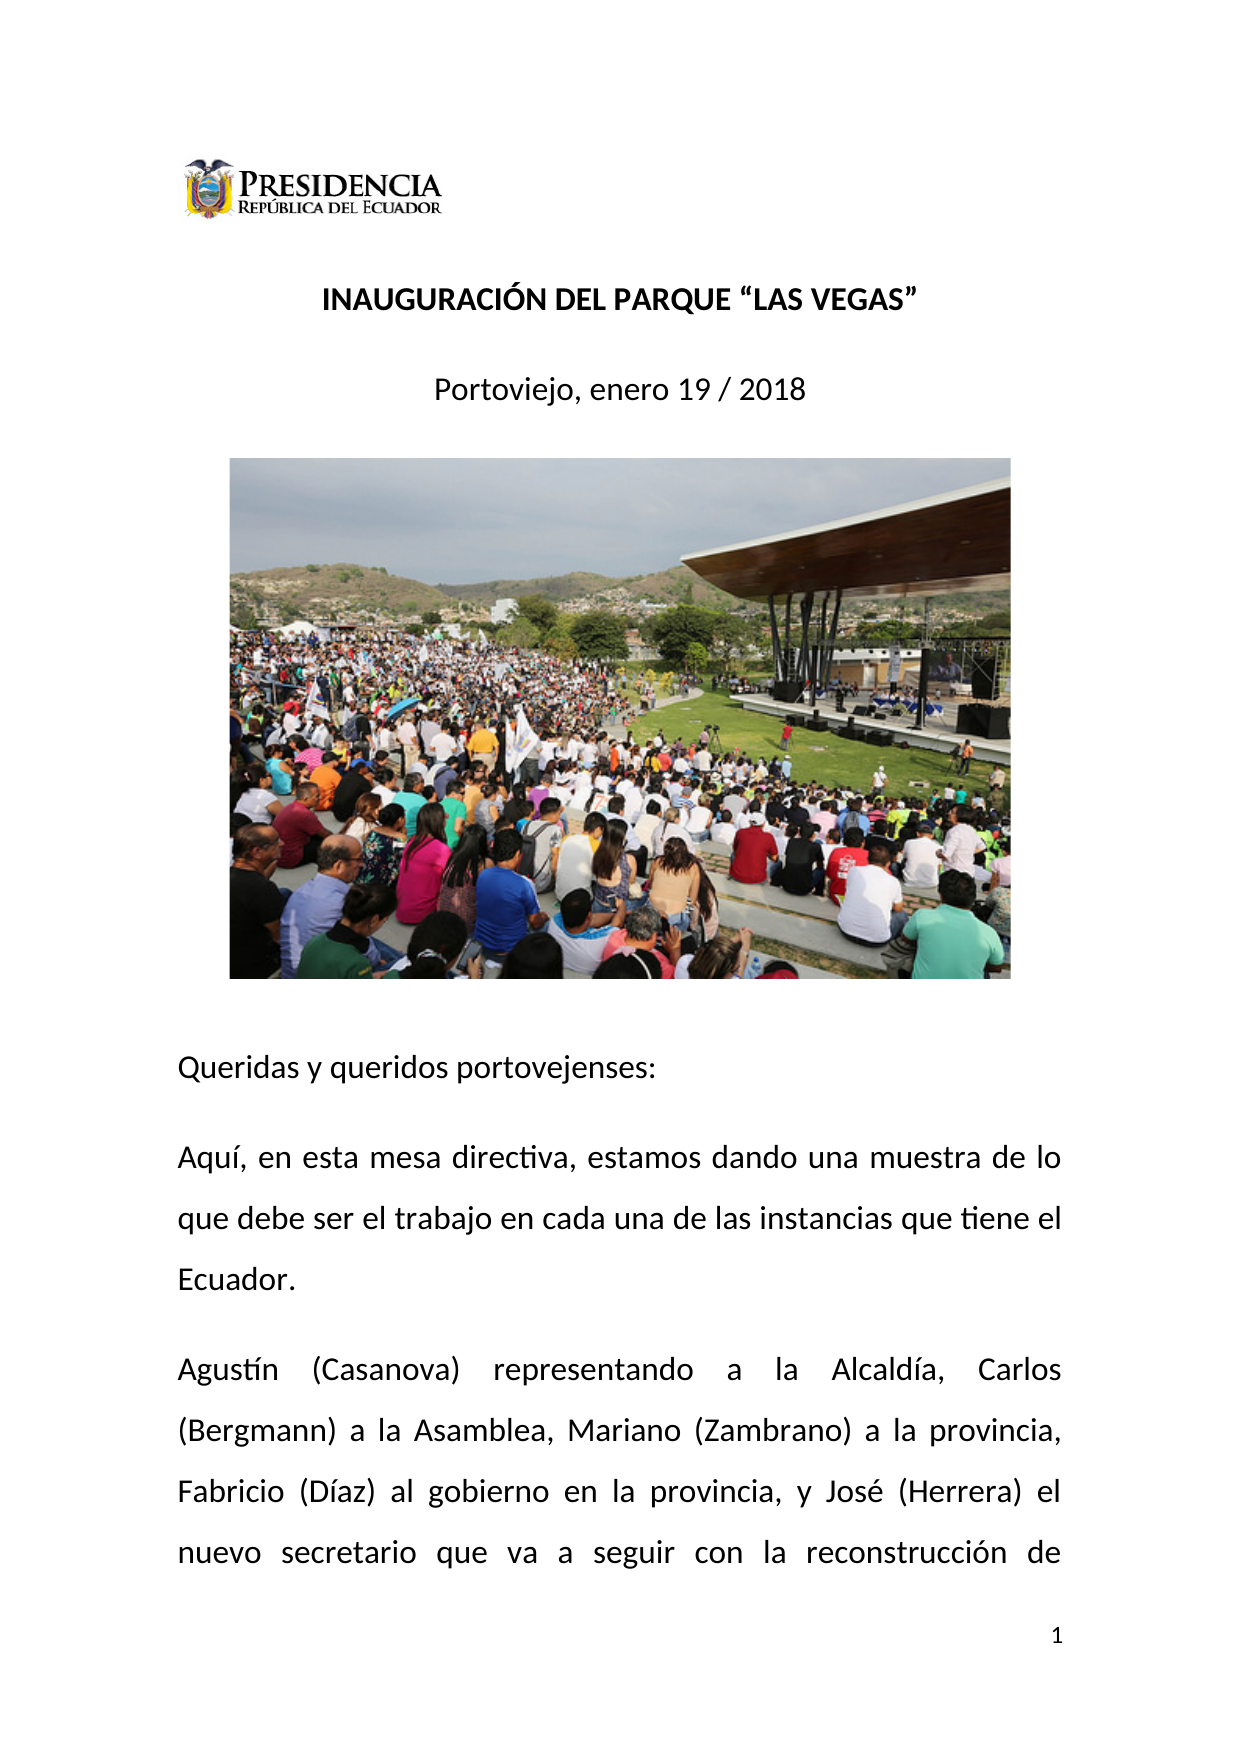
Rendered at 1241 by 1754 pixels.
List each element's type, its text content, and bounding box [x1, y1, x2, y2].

picture [229, 458, 1011, 979]
text Aquí, en esta mesa directiva, estamos dando una muestra de lo que debe ser el trabajo en cada una de las instancias que tiene el Ecuador. [177, 1136, 1063, 1299]
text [177, 1348, 1063, 1572]
text Portoviejo, enero 19 / 2018 [177, 368, 1063, 409]
text Queridas y queridos portovejenses: [177, 1046, 1063, 1087]
picture [177, 147, 453, 234]
text INAUGURACIÓN DEL PARQUE “LAS VEGAS” [177, 278, 1063, 319]
